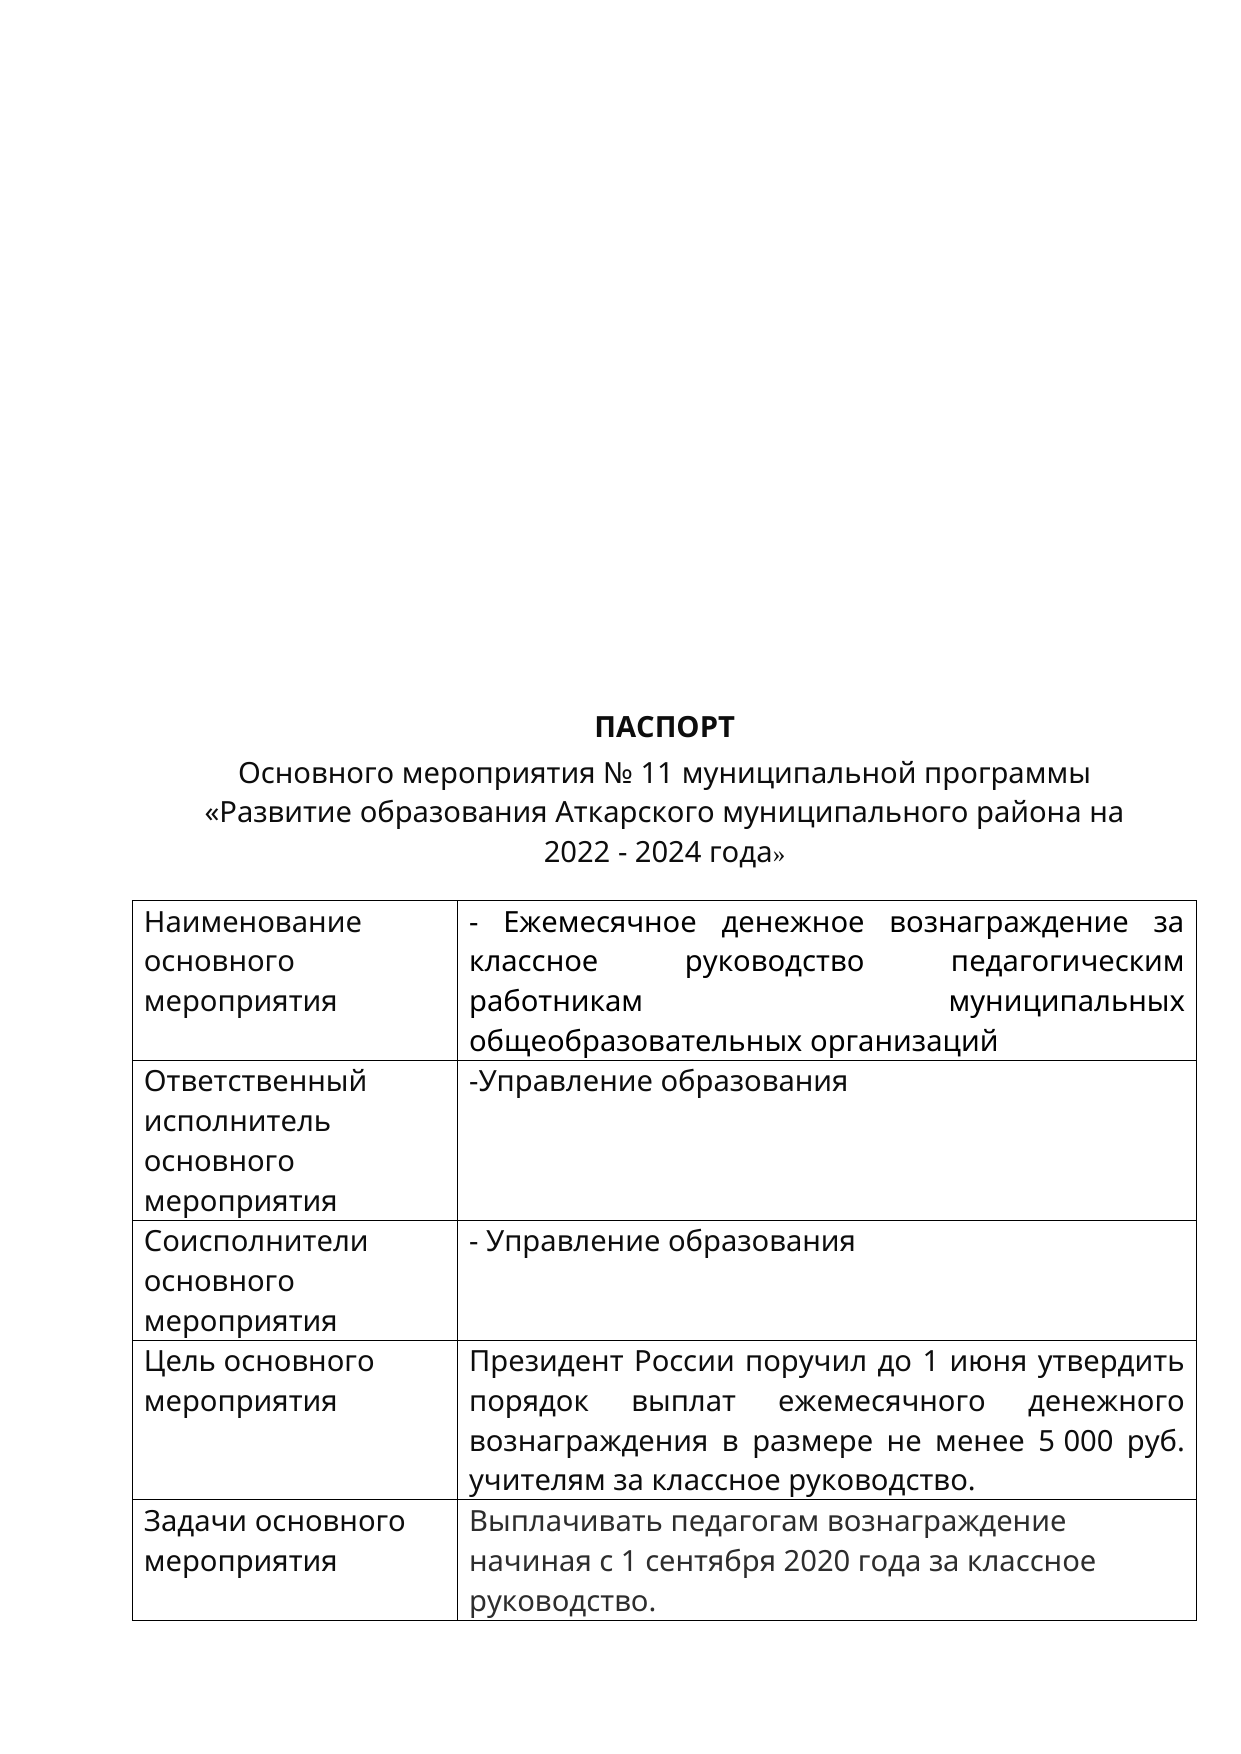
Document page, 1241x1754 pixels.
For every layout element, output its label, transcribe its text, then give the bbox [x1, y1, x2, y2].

table_cell -Управление образования [458, 1061, 1196, 1219]
table_cell Президент России поручил до 1 июня утвердить порядок выплат ежемесячного денежного вознаграждения в размере не менее 5 000 руб. учителям за классное руководство. [458, 1341, 1196, 1499]
table_cell Цель основного мероприятия [133, 1341, 457, 1499]
table_header - Ежемесячное денежное вознаграждение за классное руководство педагогическим работникам муниципальных общеобразовательных организаций [458, 901, 1196, 1060]
table_cell Ответственный исполнитель основного мероприятия [133, 1061, 457, 1219]
table_cell Выплачивать педагогам вознаграждение начиная с 1 сентября 2020 года за классное руководство. [458, 1500, 1196, 1619]
table_cell Соисполнители основного мероприятия [133, 1221, 457, 1339]
table_cell Задачи основного мероприятия [133, 1500, 457, 1619]
text Основного мероприятия № 11 муниципальной программы «Развитие образования Аткарского муниципального района на 2022 - 2024 года» [177, 752, 1152, 871]
text ПАСПОРТ [177, 706, 1152, 746]
table_header Наименование основного мероприятия [133, 901, 457, 1060]
table_cell - Управление образования [458, 1221, 1196, 1339]
